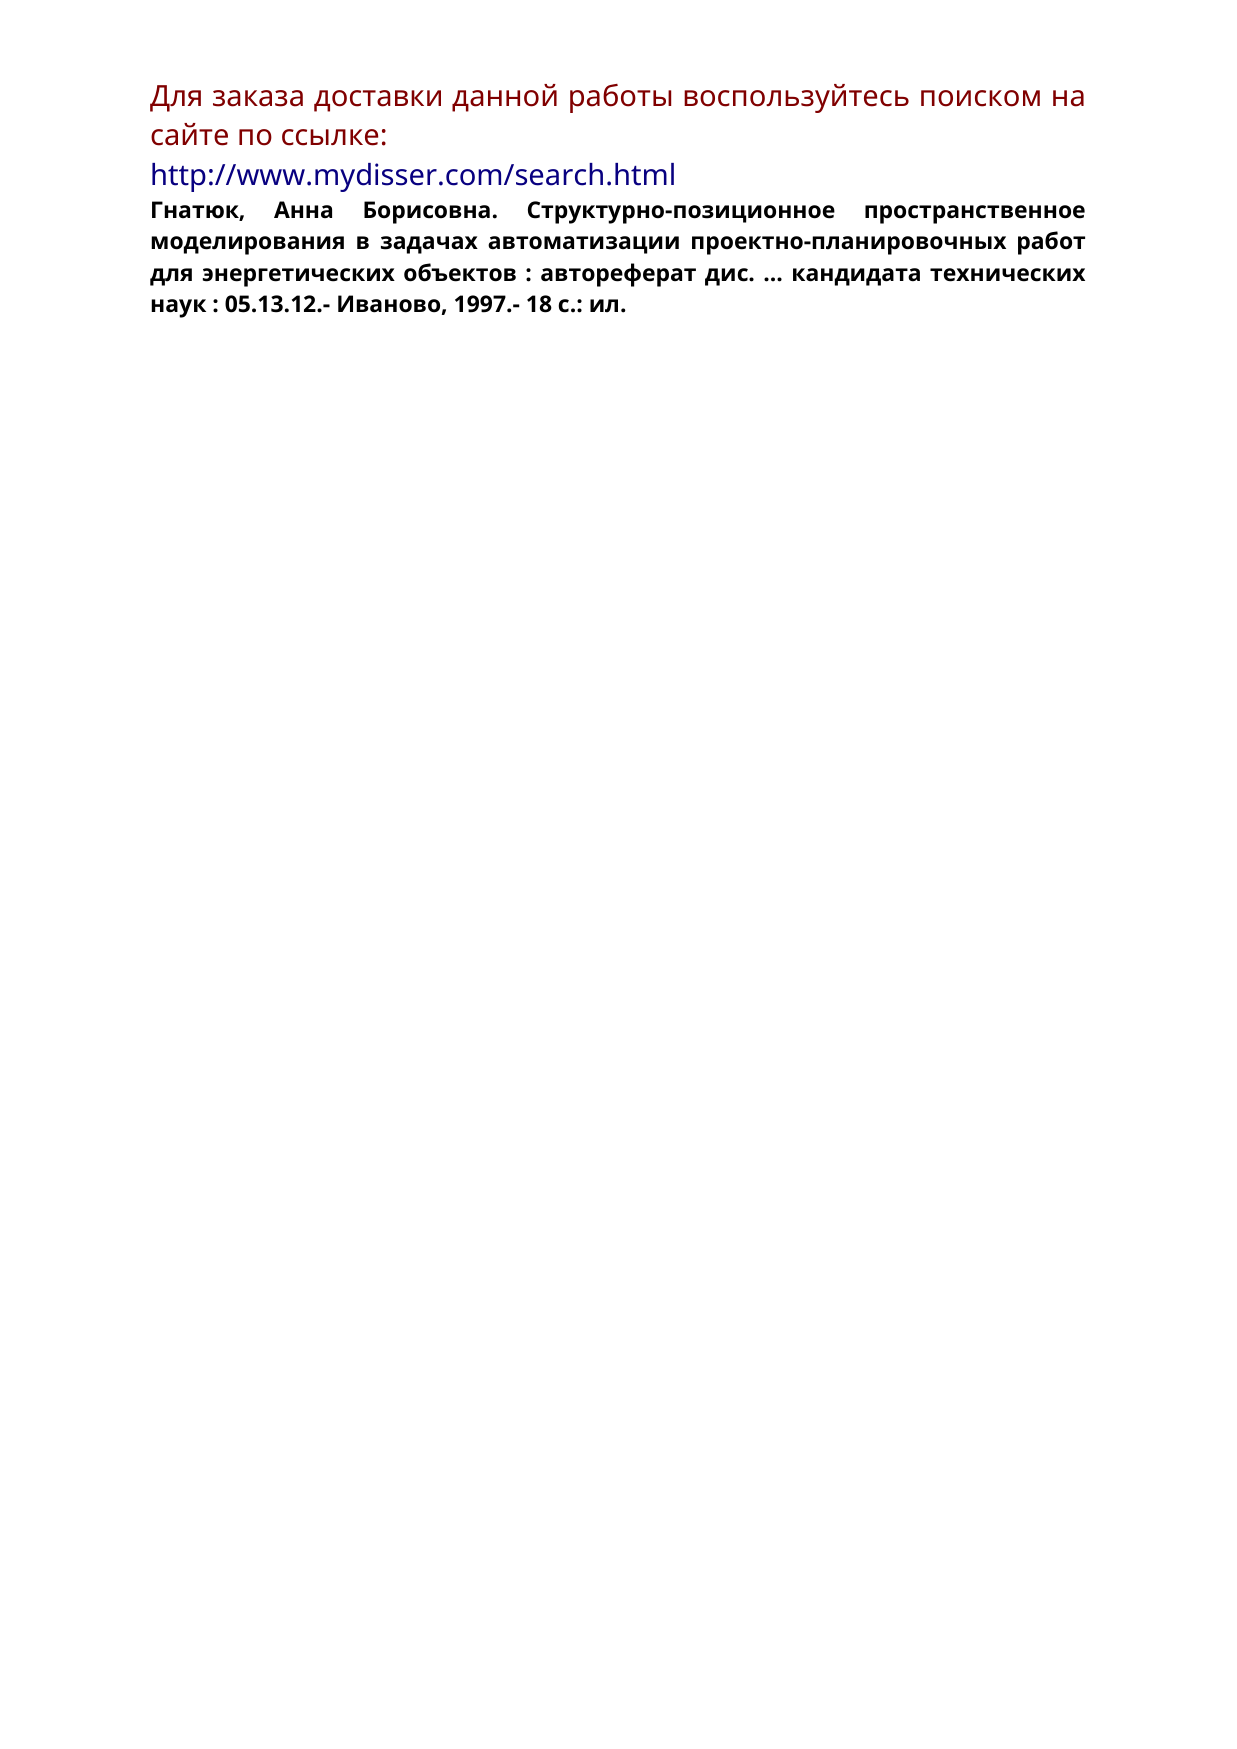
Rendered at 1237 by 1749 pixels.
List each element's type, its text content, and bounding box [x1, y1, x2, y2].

text Гнатюк, Анна Борисовна. Структурно-позиционное пространственное моделирования в задачах автоматизации проектно-планировочных работ для энергетических объектов : автореферат дис. ... кандидата технических наук : 05.13.12.- Иваново, 1997.- 18 с.: ил. [150, 194, 1086, 319]
